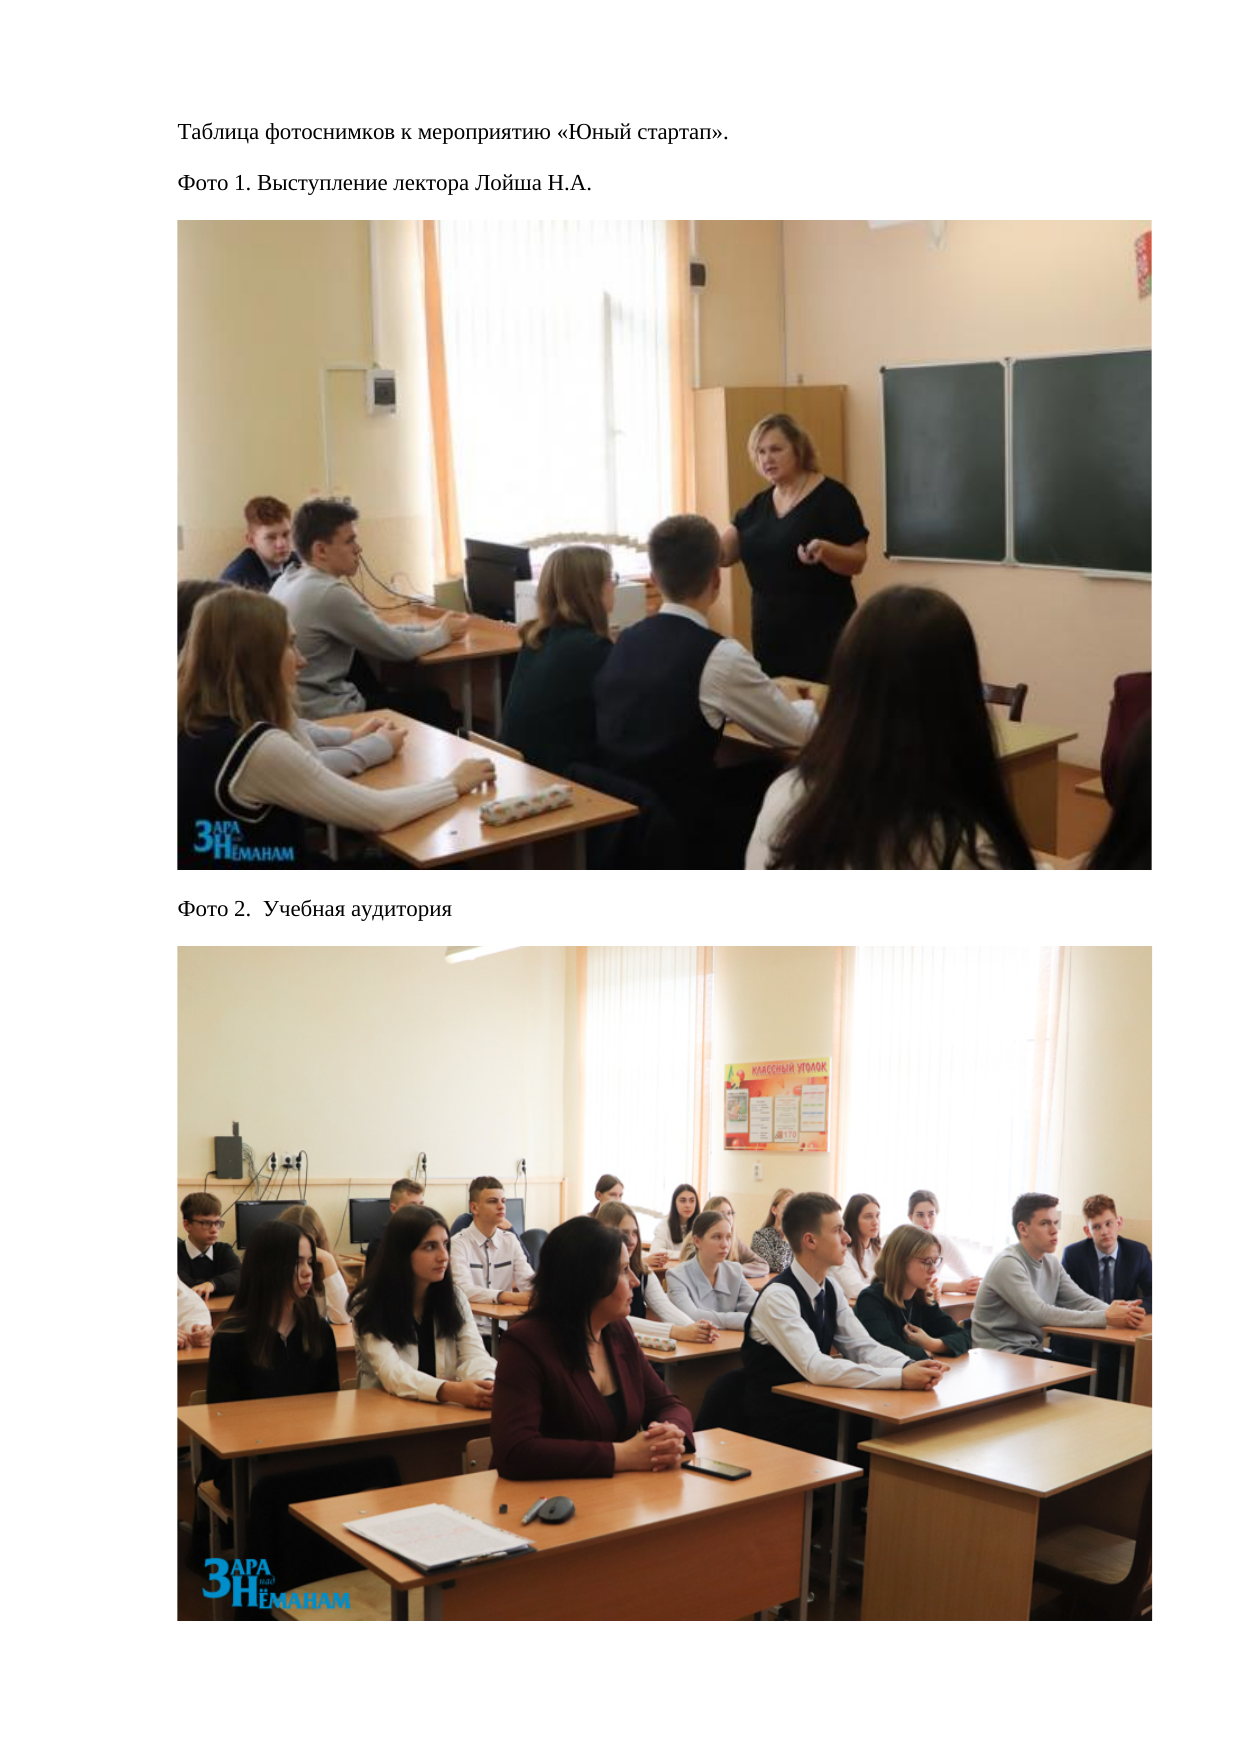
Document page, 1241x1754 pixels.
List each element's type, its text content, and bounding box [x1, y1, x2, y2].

text Фото 1. Выступление лектора Лойша Н.А. [177, 169, 1152, 196]
text Фото 2. Учебная аудитория [177, 895, 1152, 921]
text Таблица фотоснимков к мероприятию «Юный стартап». [177, 118, 1152, 144]
picture [177, 220, 1152, 870]
picture [177, 946, 1153, 1621]
